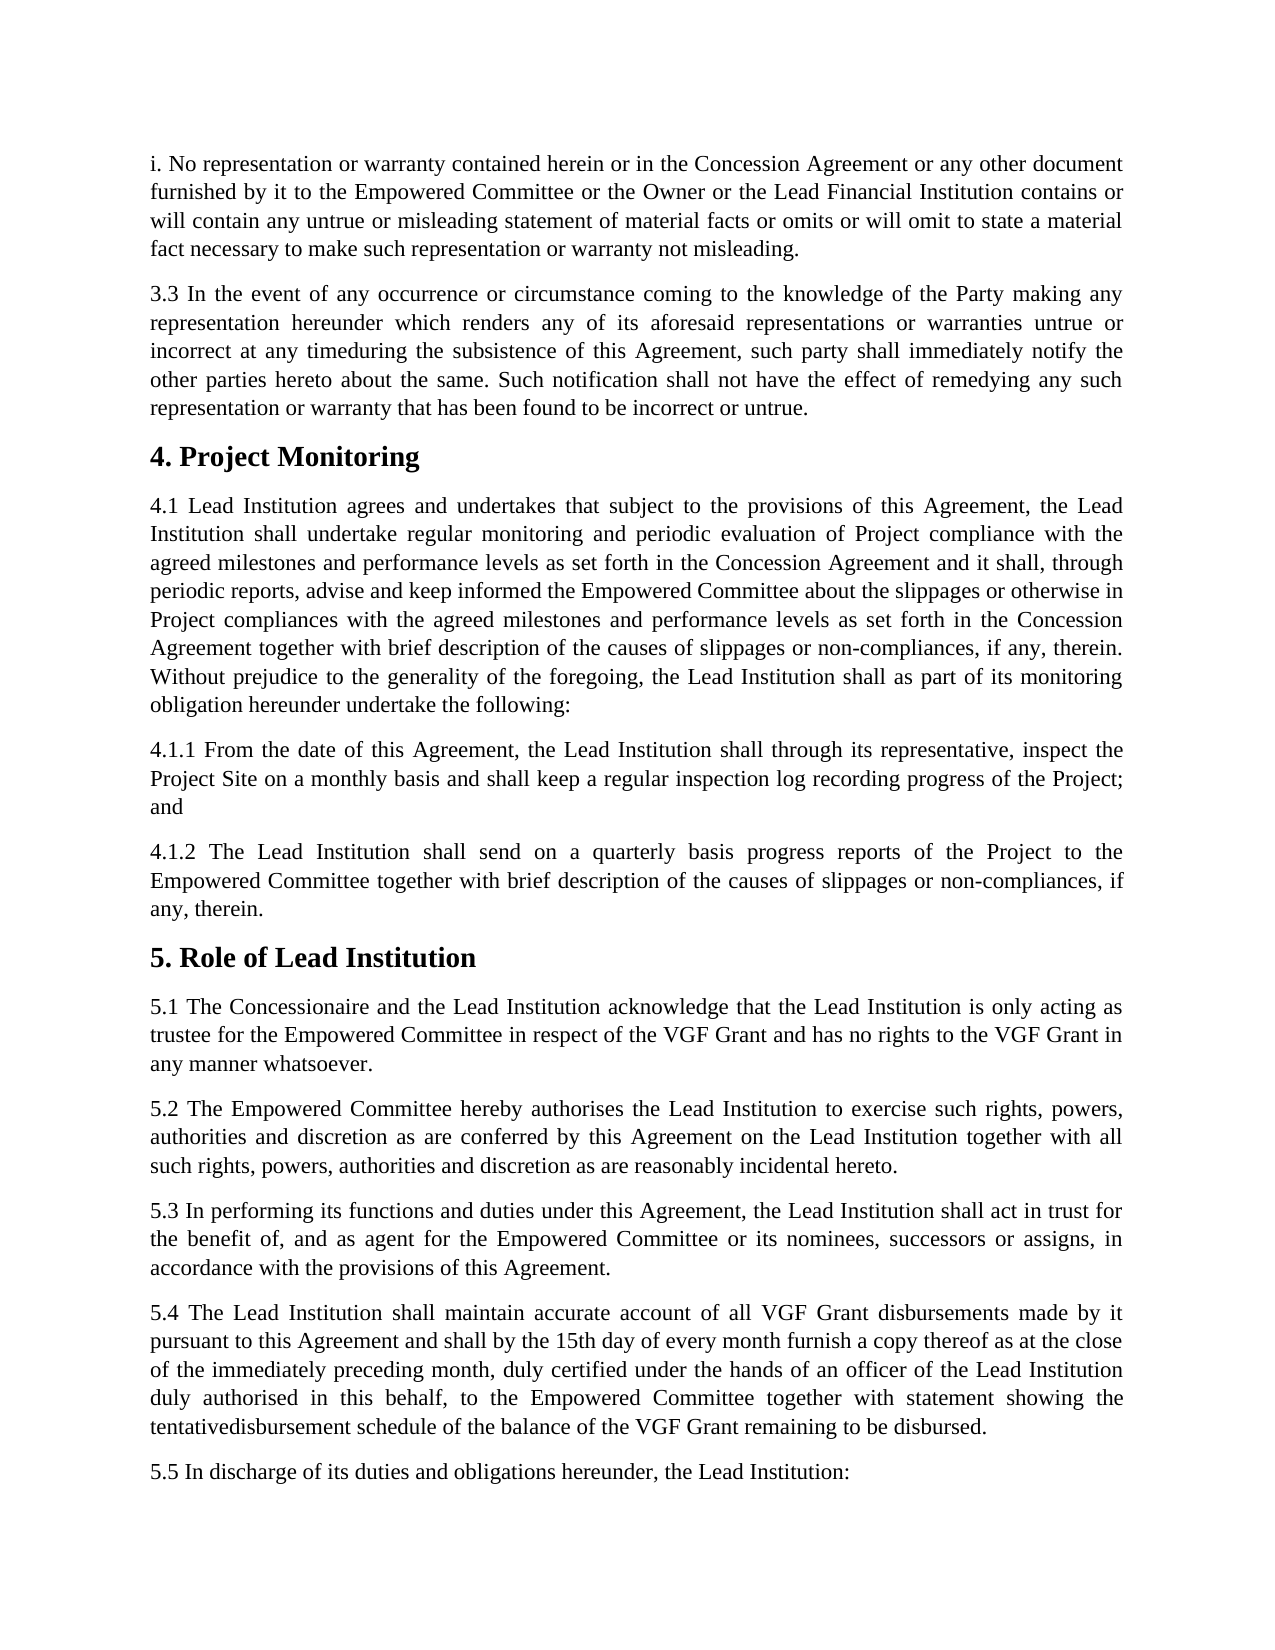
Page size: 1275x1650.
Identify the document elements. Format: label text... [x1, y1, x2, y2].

text 5.1 The Concessionaire and the Lead Institution acknowledge that the Lead Institution is only acting as trustee for the Empowered Committee in respect of the VGF Grant and has no rights to the VGF Grant in any manner whatsoever. [150, 993, 1125, 1076]
text 4.1.1 From the date of this Agreement, the Lead Institution shall through its representative, inspect the Project Site on a monthly basis and shall keep a regular inspection log recording progress of the Project; and [150, 736, 1125, 819]
text 4. Project Monitoring [150, 439, 1125, 473]
text 5.2 The Empowered Committee hereby authorises the Lead Institution to exercise such rights, powers, authorities and discretion as are conferred by this Agreement on the Lead Institution together with all such rights, powers, authorities and discretion as are reasonably incidental hereto. [150, 1095, 1125, 1178]
text 4.1.2 The Lead Institution shall send on a quarterly basis progress reports of the Project to the Empowered Committee together with brief description of the causes of slippages or non-compliances, if any, therein. [150, 838, 1125, 921]
text 5.3 In performing its functions and duties under this Agreement, the Lead Institution shall act in trust for the benefit of, and as agent for the Empowered Committee or its nominees, successors or assigns, in accordance with the provisions of this Agreement. [150, 1197, 1125, 1280]
text 4.1 Lead Institution agrees and undertakes that subject to the provisions of this Agreement, the Lead Institution shall undertake regular monitoring and periodic evaluation of Project compliance with the agreed milestones and performance levels as set forth in the Concession Agreement and it shall, through periodic reports, advise and keep informed the Empowered Committee about the slippages or otherwise in Project compliances with the agreed milestones and performance levels as set forth in the Concession Agreement together with brief description of the causes of slippages or non-compliances, if any, therein. Without prejudice to the generality of the foregoing, the Lead Institution shall as part of its monitoring obligation hereunder undertake the following: [150, 492, 1125, 717]
text 5.5 In discharge of its duties and obligations hereunder, the Lead Institution: [150, 1458, 1125, 1484]
text i. No representation or warranty contained herein or in the Concession Agreement or any other document furnished by it to the Empowered Committee or the Owner or the Lead Financial Institution contains or will contain any untrue or misleading statement of material facts or omits or will omit to state a material fact necessary to make such representation or warranty not misleading. [150, 150, 1125, 262]
text 5. Role of Lead Institution [150, 940, 1125, 974]
text 5.4 The Lead Institution shall maintain accurate account of all VGF Grant disbursements made by it pursuant to this Agreement and shall by the 15th day of every month furnish a copy thereof as at the close of the immediately preceding month, duly certified under the hands of an officer of the Lead Institution duly authorised in this behalf, to the Empowered Committee together with statement showing the tentativedisbursement schedule of the balance of the VGF Grant remaining to be disbursed. [150, 1299, 1125, 1439]
text 3.3 In the event of any occurrence or circumstance coming to the knowledge of the Party making any representation hereunder which renders any of its aforesaid representations or warranties untrue or incorrect at any timeduring the subsistence of this Agreement, such party shall immediately notify the other parties hereto about the same. Such notification shall not have the effect of remedying any such representation or warranty that has been found to be incorrect or untrue. [150, 280, 1125, 421]
